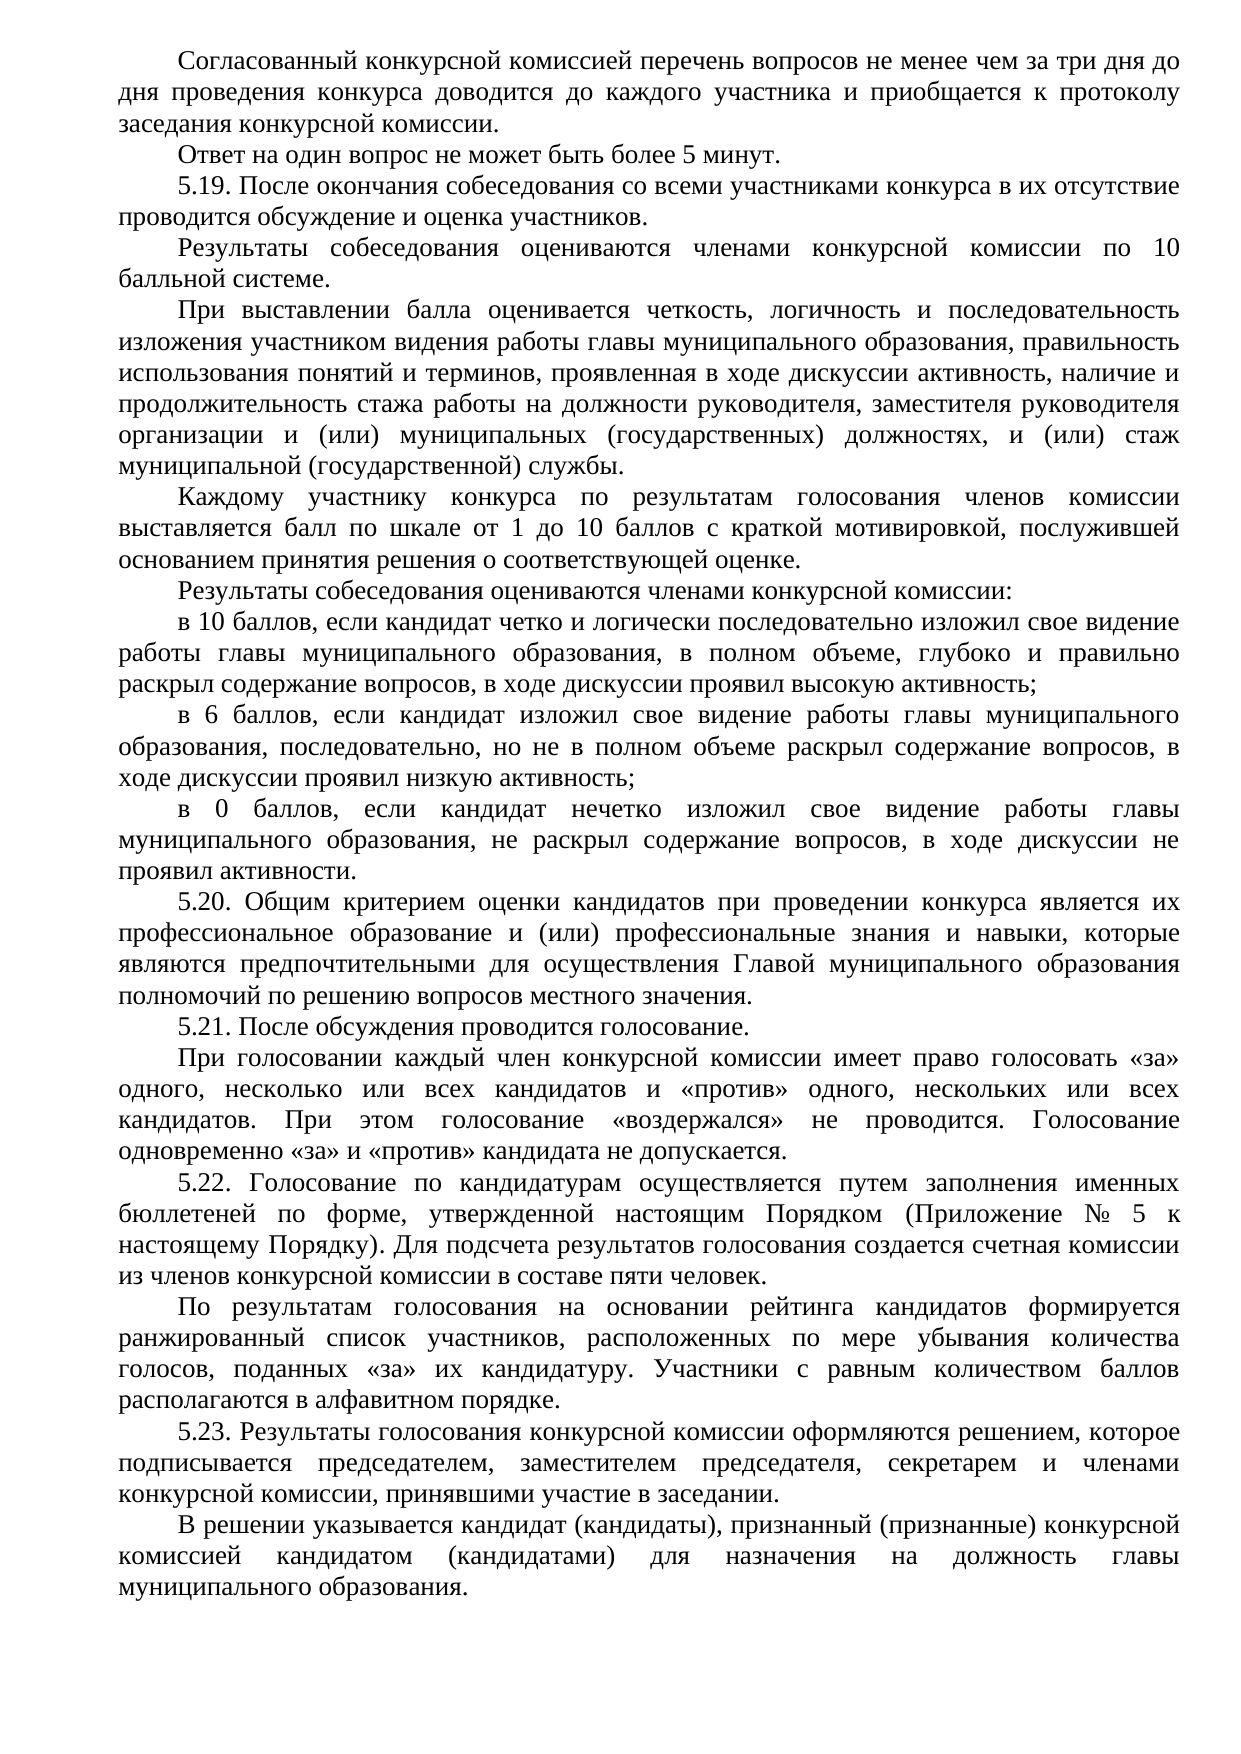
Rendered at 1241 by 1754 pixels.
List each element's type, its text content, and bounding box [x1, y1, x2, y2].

text в 10 баллов, если кандидат четко и логически последовательно изложил свое видение работы главы муниципального образования, в полном объеме, глубоко и правильно раскрыл содержание вопросов, в ходе дискуссии проявил высокую активность; [118, 605, 1181, 698]
text в 6 баллов, если кандидат изложил свое видение работы главы муниципального образования, последовательно, но не в полном объеме раскрыл содержание вопросов, в ходе дискуссии проявил низкую активность; [118, 698, 1181, 792]
text 5.19. После окончания собеседования со всеми участниками конкурса в их отсутствие проводится обсуждение и оценка участников. [118, 169, 1181, 231]
text в 0 баллов, если кандидат нечетко изложил свое видение работы главы муниципального образования, не раскрыл содержание вопросов, в ходе дискуссии не проявил активности. [118, 792, 1181, 885]
text 5.21. После обсуждения проводится голосование. [118, 1010, 1181, 1041]
text 5.20. Общим критерием оценки кандидатов при проведении конкурса является их профессиональное образование и (или) профессиональные знания и навыки, которые являются предпочтительными для осуществления Главой муниципального образования полномочий по решению вопросов местного значения. [118, 885, 1181, 1010]
text Каждому участнику конкурса по результатам голосования членов комиссии выставляется балл по шкале от 1 до 10 баллов с краткой мотивировкой, послужившей основанием принятия решения о соответствующей оценке. [118, 480, 1181, 574]
text В решении указывается кандидат (кандидаты), признанный (признанные) конкурсной комиссией кандидатом (кандидатами) для назначения на должность главы муниципального образования. [118, 1508, 1181, 1602]
text 5.22. Голосование по кандидатурам осуществляется путем заполнения именных бюллетеней по форме, утвержденной настоящим Порядком (Приложение № 5 к настоящему Порядку). Для подсчета результатов голосования создается счетная комиссии из членов конкурсной комиссии в составе пяти человек. [118, 1166, 1181, 1290]
text При выставлении балла оценивается четкость, логичность и последовательность изложения участником видения работы главы муниципального образования, правильность использования понятий и терминов, проявленная в ходе дискуссии активность, наличие и продолжительность стажа работы на должности руководителя, заместителя руководителя организации и (или) муниципальных (государственных) должностях, и (или) стаж муниципальной (государственной) службы. [118, 293, 1181, 480]
text По результатам голосования на основании рейтинга кандидатов формируется ранжированный список участников, расположенных по мере убывания количества голосов, поданных «за» их кандидатуру. Участники с равным количеством баллов располагаются в алфавитном порядке. [118, 1290, 1181, 1415]
text Результаты собеседования оцениваются членами конкурсной комиссии по 10 балльной системе. [118, 231, 1181, 293]
text При голосовании каждый член конкурсной комиссии имеет право голосовать «за» одного, несколько или всех кандидатов и «против» одного, нескольких или всех кандидатов. При этом голосование «воздержался» не проводится. Голосование одновременно «за» и «против» кандидата не допускается. [118, 1041, 1181, 1166]
text 5.23. Результаты голосования конкурсной комиссии оформляются решением, которое подписывается председателем, заместителем председателя, секретарем и членами конкурсной комиссии, принявшими участие в заседании. [118, 1415, 1181, 1508]
text Результаты собеседования оцениваются членами конкурсной комиссии: [118, 574, 1181, 605]
text Согласованный конкурсной комиссией перечень вопросов не менее чем за три дня до дня проведения конкурса доводится до каждого участника и приобщается к протоколу заседания конкурсной комиссии. [118, 44, 1181, 138]
text Ответ на один вопрос не может быть более 5 минут. [118, 138, 1181, 169]
